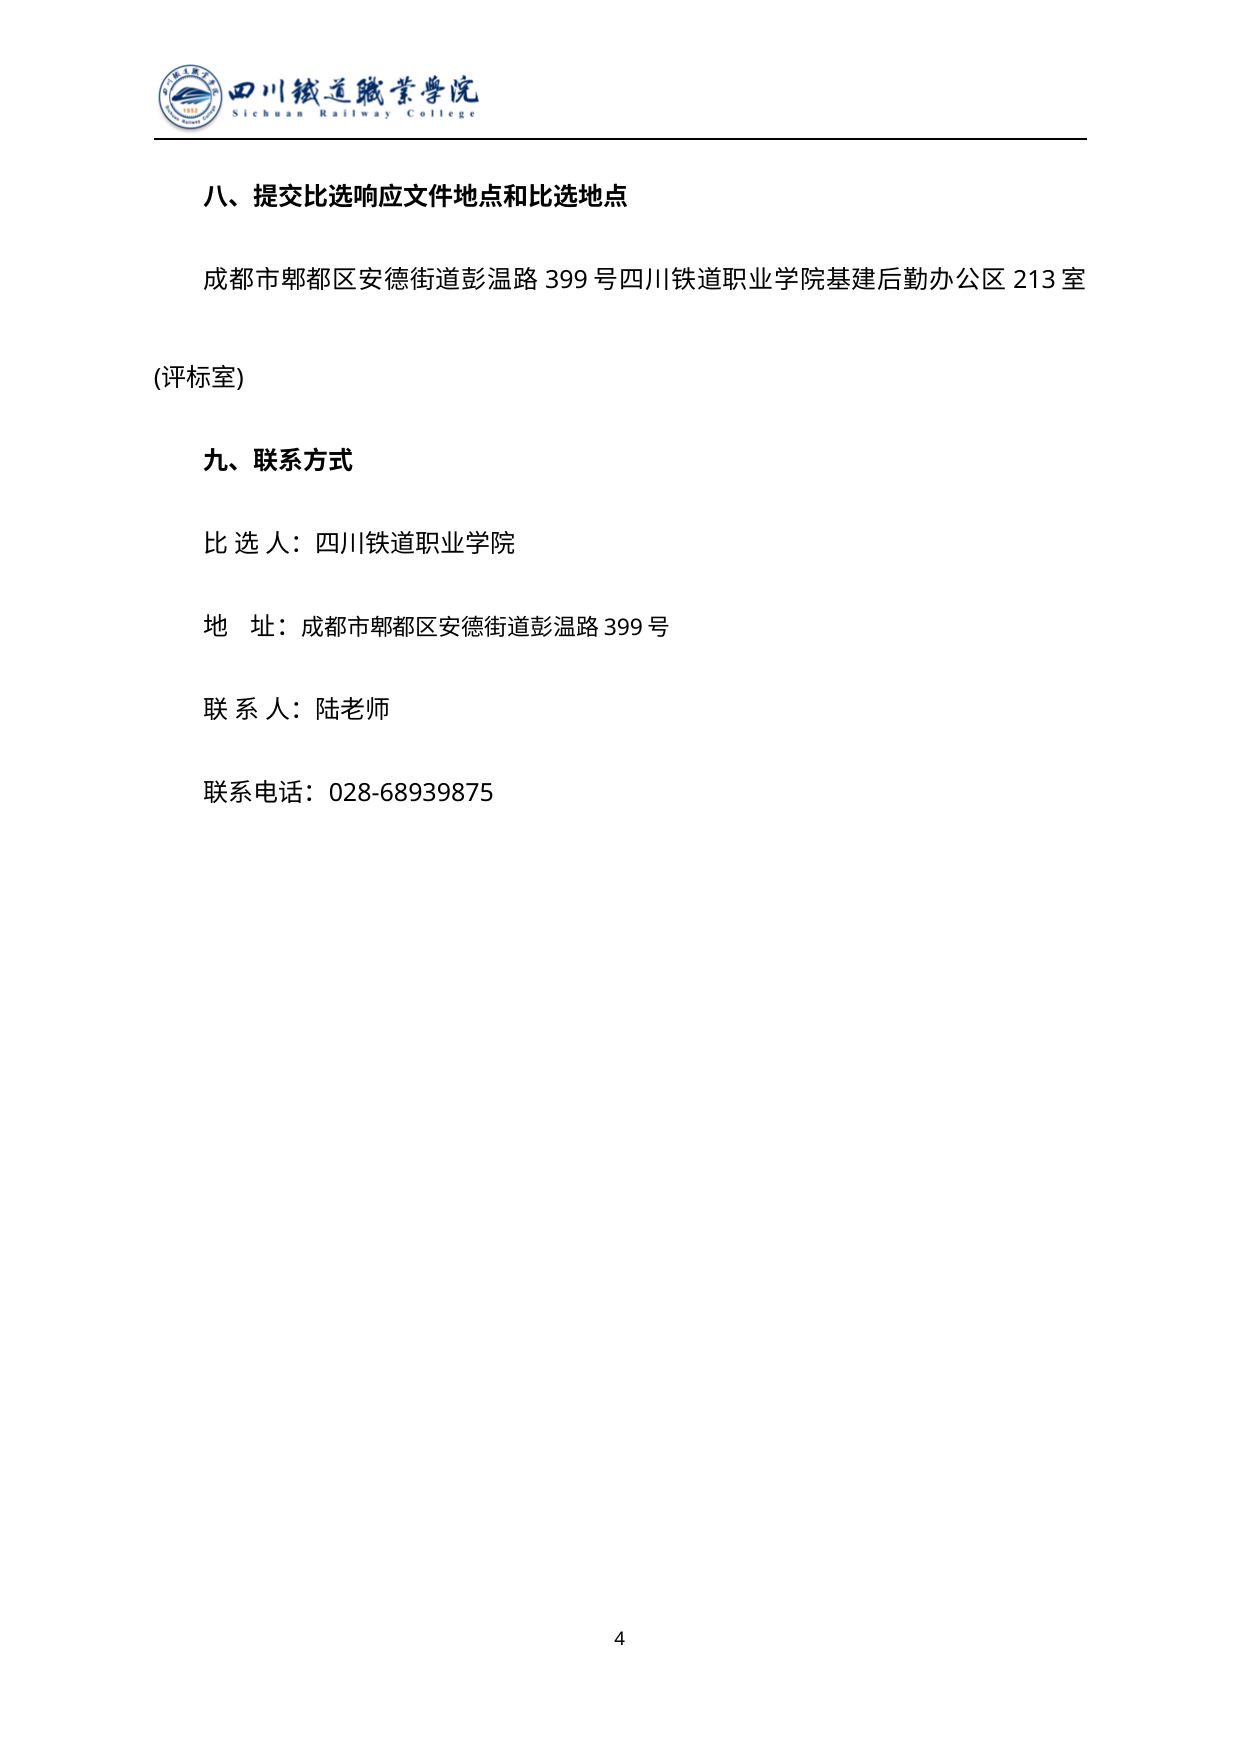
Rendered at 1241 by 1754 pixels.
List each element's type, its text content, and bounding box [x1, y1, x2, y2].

picture [153, 59, 485, 136]
text 九、联系方式 [153, 426, 1087, 491]
subtitle 八、提交比选响应文件地点和比选地点 [153, 162, 1087, 227]
text 比 选 人：四川铁道职业学院 [153, 509, 1087, 574]
text 地 址：成都市郫都区安德街道彭温路399号 [153, 592, 1087, 657]
text 联系电话：028-68939875 [153, 758, 1087, 823]
text 联 系 人：陆老师 [153, 675, 1087, 740]
text 成都市郫都区安德街道彭温路399号四川铁道职业学院基建后勤办公区213室(评标室) [153, 245, 1087, 408]
